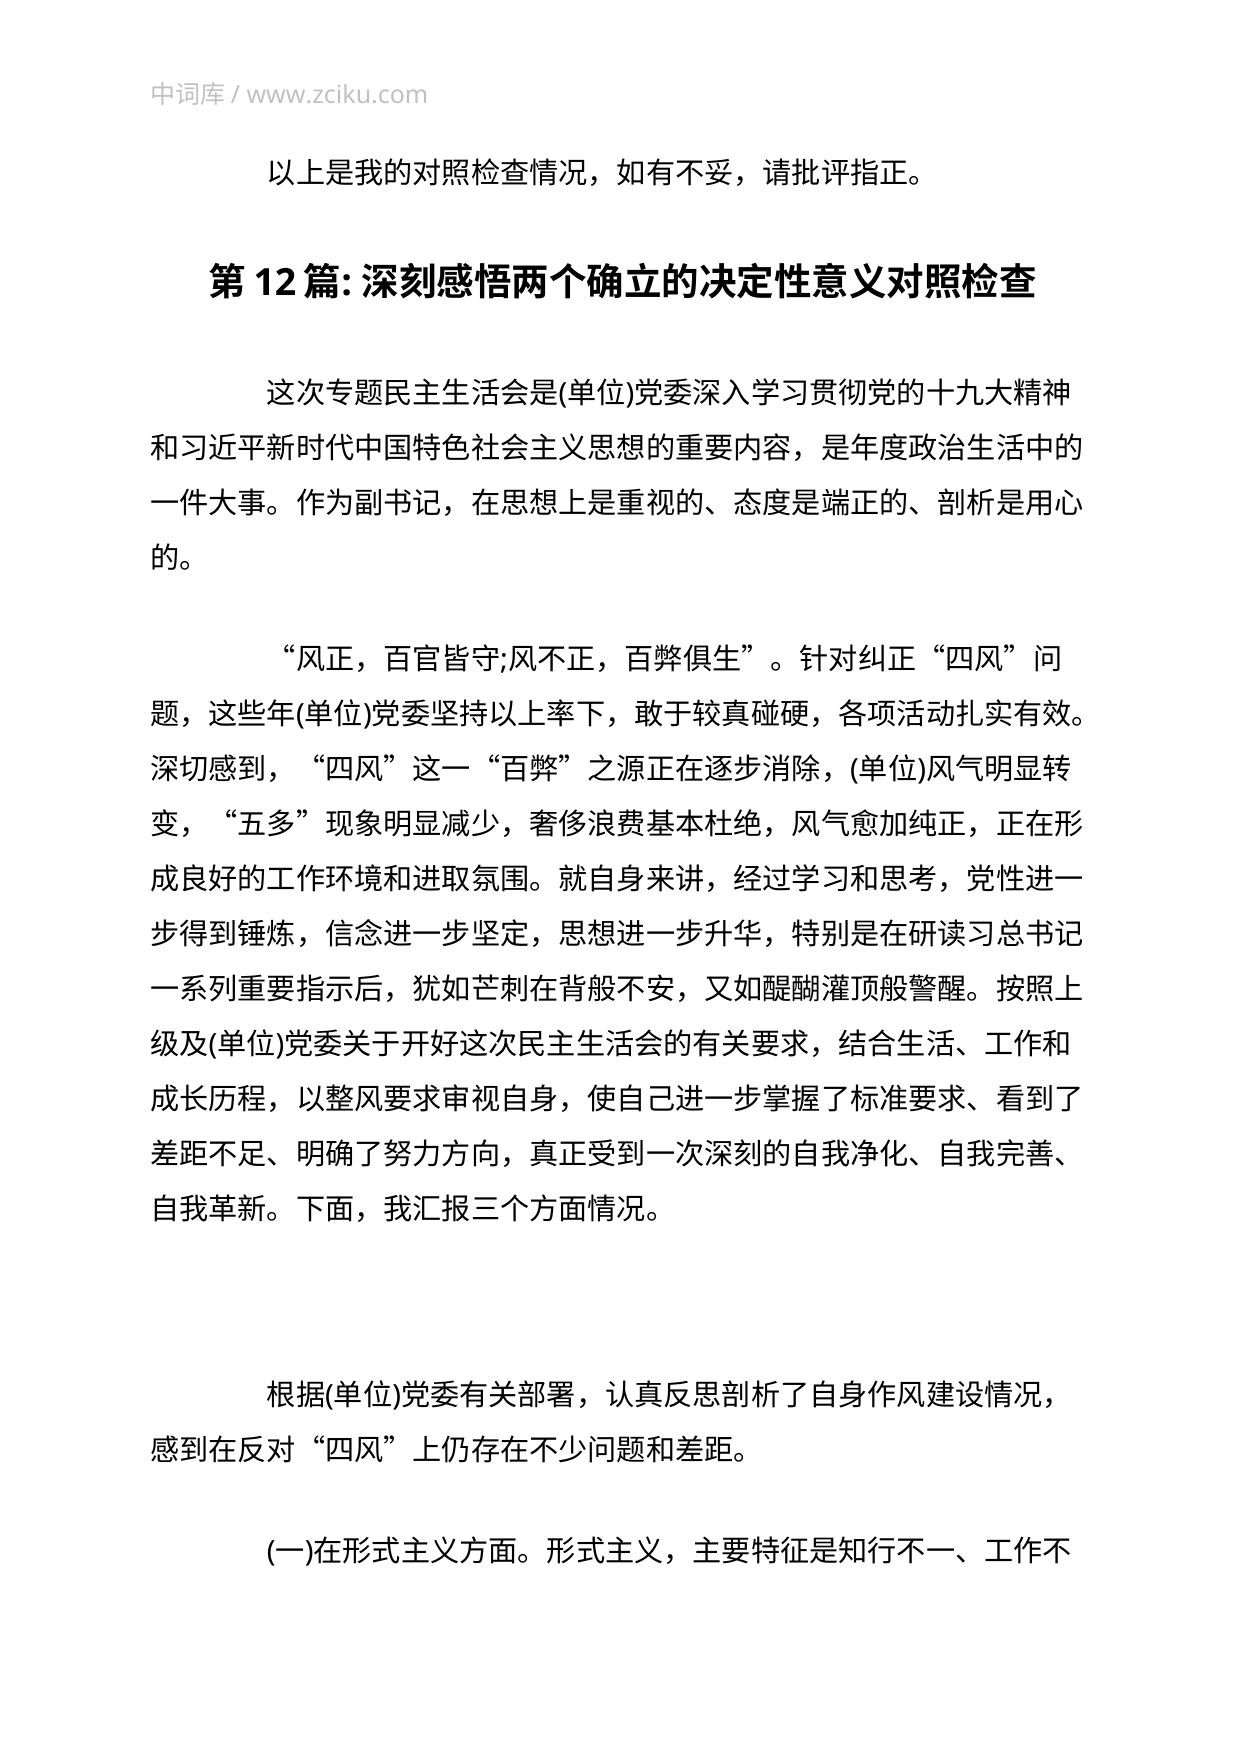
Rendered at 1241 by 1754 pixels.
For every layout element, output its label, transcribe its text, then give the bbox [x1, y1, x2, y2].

text 以上是我的对照检查情况，如有不妥，请批评指正。 [150, 150, 1090, 192]
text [150, 1528, 1090, 1570]
text 第12篇: 深刻感悟两个确立的决定性意义对照检查 [150, 252, 1090, 306]
text 根据(单位)党委有关部署，认真反思剖析了自身作风建设情况，感到在反对“四风”上仍存在不少问题和差距。 [150, 1371, 1090, 1468]
text “风正，百官皆守;风不正，百弊俱生”。针对纠正“四风”问题，这些年(单位)党委坚持以上率下，敢于较真碰硬，各项活动扎实有效。深切感到，“四风”这一“百弊”之源正在逐步消除，(单位)风气明显转变，“五多”现象明显减少，奢侈浪费基本杜绝，风气愈加纯正，正在形成良好的工作环境和进取氛围。就自身来讲，经过学习和思考，党性进一步得到锤炼，信念进一步坚定，思想进一步升华，特别是在研读习总书记一系列重要指示后，犹如芒刺在背般不安，又如醍醐灌顶般警醒。按照上级及(单位)党委关于开好这次民主生活会的有关要求，结合生活、工作和成长历程，以整风要求审视自身，使自己进一步掌握了标准要求、看到了差距不足、明确了努力方向，真正受到一次深刻的自我净化、自我完善、自我革新。下面，我汇报三个方面情况。 [150, 636, 1090, 1228]
text 这次专题民主生活会是(单位)党委深入学习贯彻党的十九大精神和习近平新时代中国特色社会主义思想的重要内容，是年度政治生活中的一件大事。作为副书记，在思想上是重视的、态度是端正的、剖析是用心的。 [150, 369, 1090, 576]
